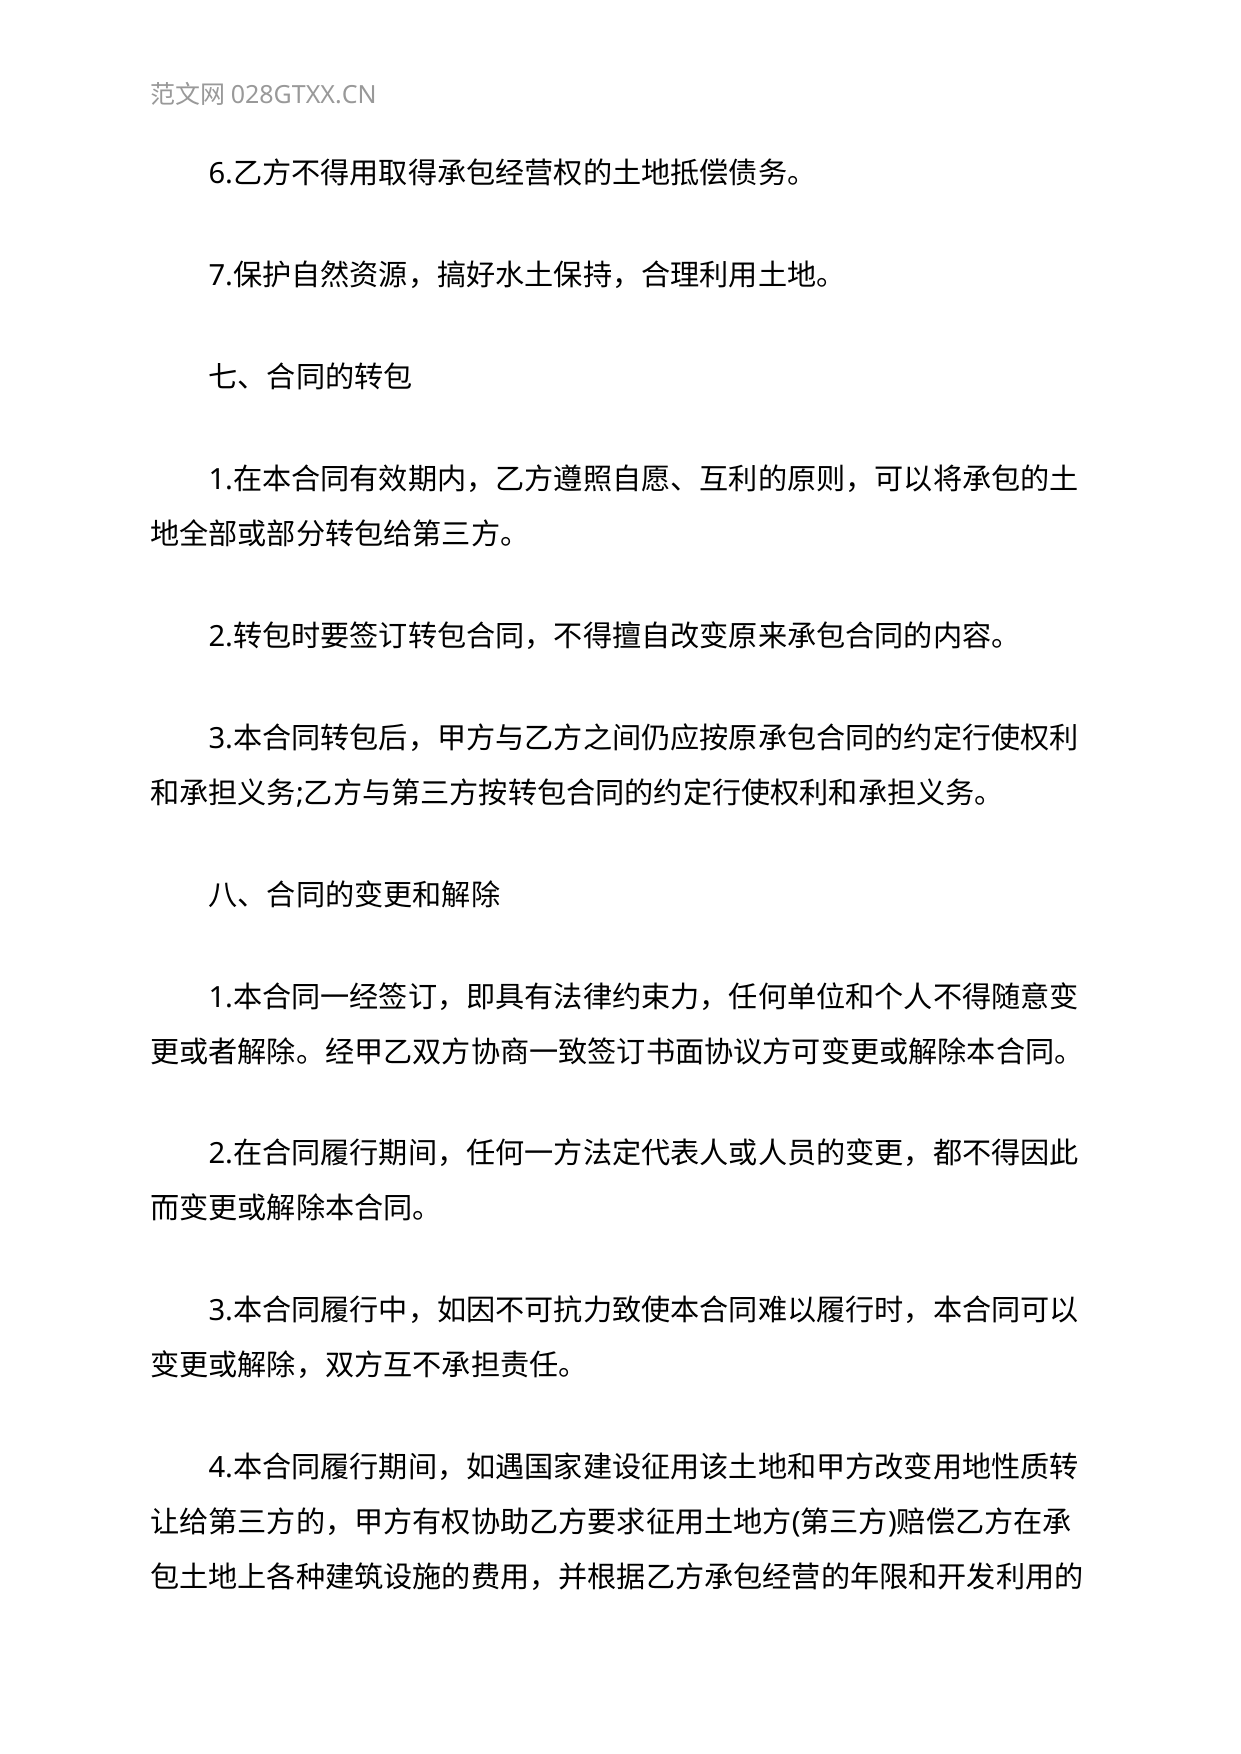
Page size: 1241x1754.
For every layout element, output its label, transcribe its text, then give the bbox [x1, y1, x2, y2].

text 八、合同的变更和解除 [150, 871, 1090, 914]
text 6.乙方不得用取得承包经营权的土地抵偿债务。 [150, 150, 1090, 192]
text 7.保护自然资源，搞好水土保持，合理利用土地。 [150, 252, 1090, 294]
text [150, 1443, 1090, 1596]
text 2.在合同履行期间，任何一方法定代表人或人员的变更，都不得因此而变更或解除本合同。 [150, 1130, 1090, 1227]
text 3.本合同履行中，如因不可抗力致使本合同难以履行时，本合同可以变更或解除，双方互不承担责任。 [150, 1287, 1090, 1384]
text 3.本合同转包后，甲方与乙方之间仍应按原承包合同的约定行使权利和承担义务;乙方与第三方按转包合同的约定行使权利和承担义务。 [150, 714, 1090, 812]
text 1.本合同一经签订，即具有法律约束力，任何单位和个人不得随意变更或者解除。经甲乙双方协商一致签订书面协议方可变更或解除本合同。 [150, 973, 1090, 1071]
text 1.在本合同有效期内，乙方遵照自愿、互利的原则，可以将承包的土地全部或部分转包给第三方。 [150, 456, 1090, 553]
text 七、合同的转包 [150, 354, 1090, 396]
text 2.转包时要签订转包合同，不得擅自改变原来承包合同的内容。 [150, 612, 1090, 655]
